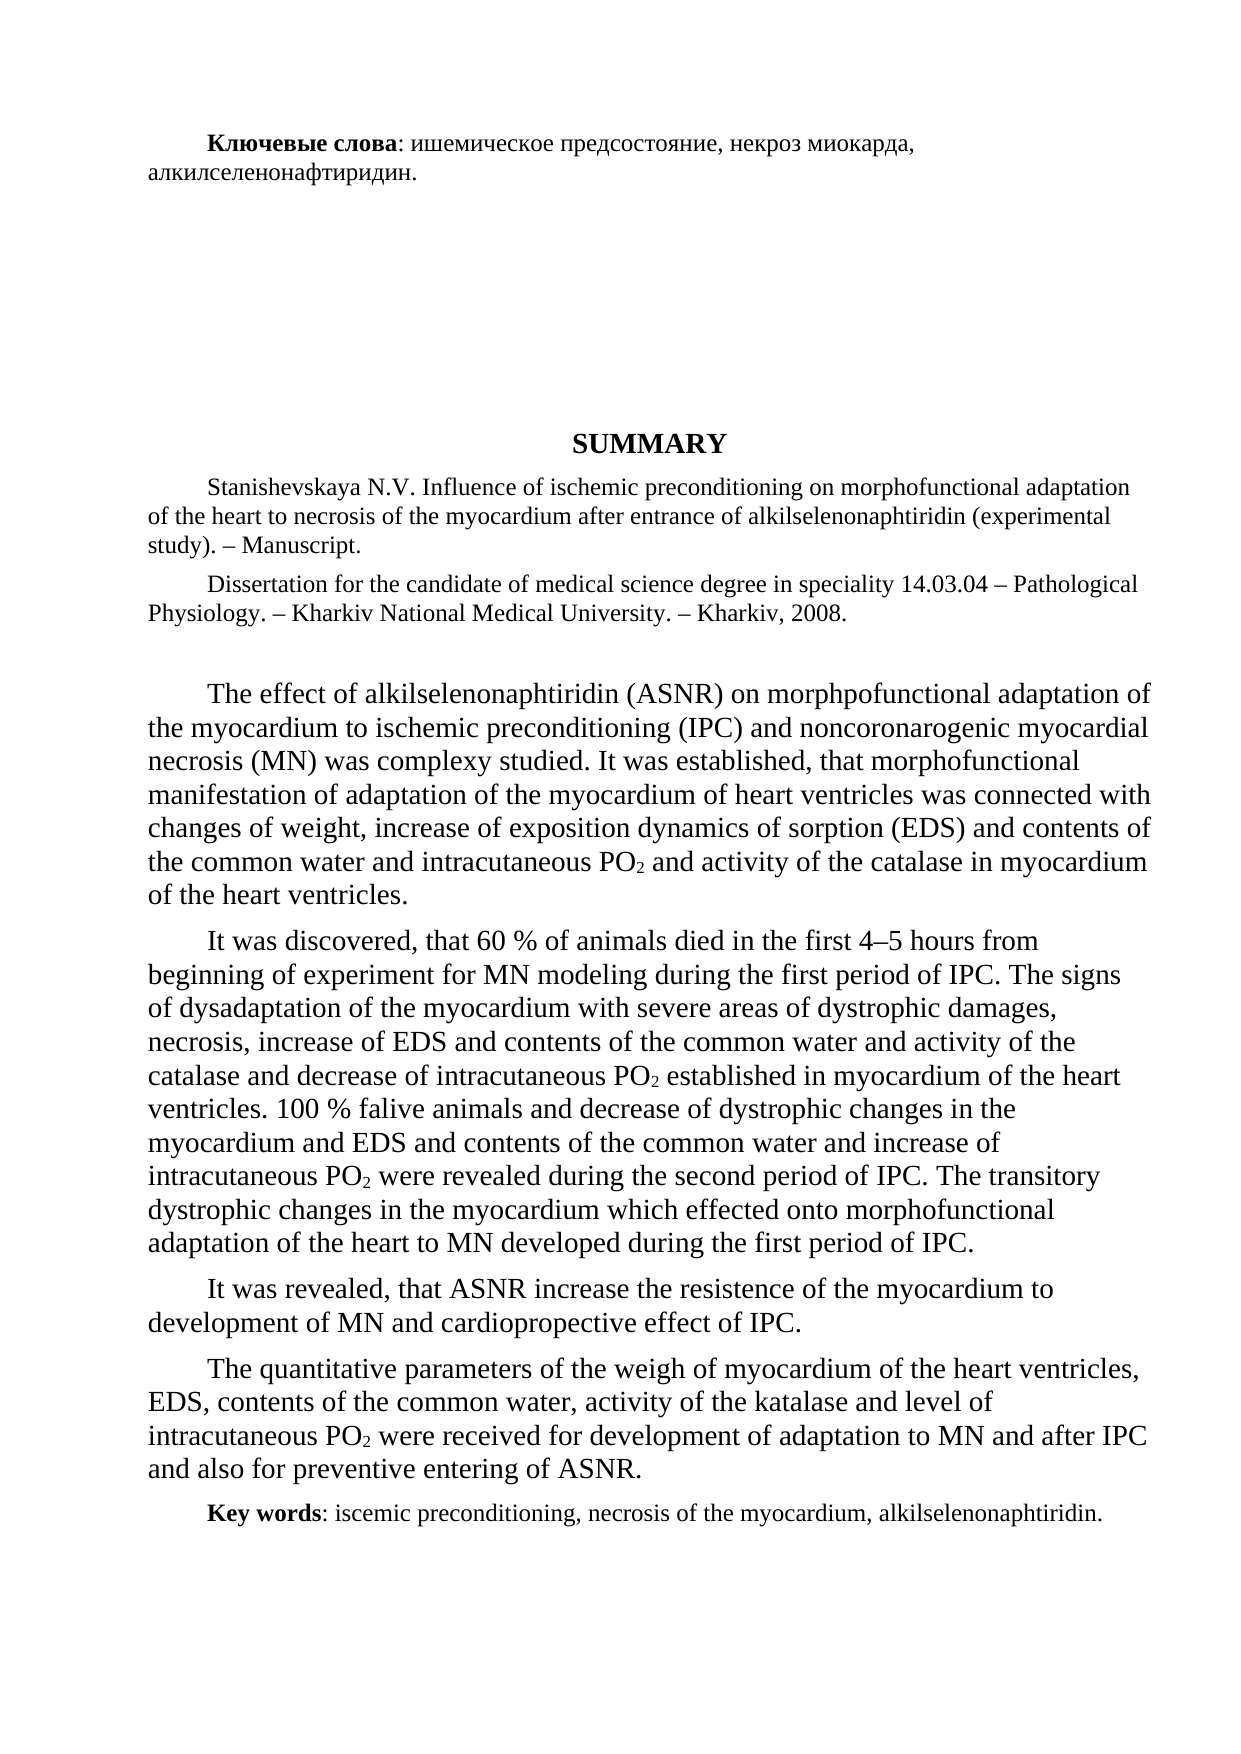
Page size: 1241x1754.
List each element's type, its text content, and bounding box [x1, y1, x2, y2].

text Stanishevskaya N.V. Influence of ischemic preconditioning on morphofunctional adaptation of the heart to necrosis of the myocardium after entrance of alkilselenonaphtiridin (experimental study). – Manuscript. [148, 472, 1152, 559]
text The quantitative parameters of the weigh of myocardium of the heart ventricles, EDS, contents of the common water, activity of the katalase and level of intracutaneous РО2 were received for development of adaptation to MN and after IPC and also for preventive entering of ASNR. [148, 1351, 1152, 1485]
text Key words: iscemic preconditioning, necrosis of the myocardium, alkilselenonaphtiridin. [148, 1498, 1152, 1526]
text SUMMARY [148, 426, 1152, 460]
text Ключевые слова: ишемическое предсостояние, некроз миокарда, алкилселенонафтиридин. [148, 128, 1152, 186]
text The effect of alkilselenonaphtiridin (ASNR) on morphpofunctional adaptation of the myocardium to ischemic preconditioning (ІPС) and noncoronarogenic myocardial necrosis (MN) was complexy studied. It was established, that morphofunctional manifestation of adaptation of the myocardium of heart ventricles was connected with changes of weight, increase of exposition dynamics of sorption (EDS) and contents of the common water and intracutaneous РО2 and activity of the catalase in myocardium of the heart ventricles. [148, 676, 1152, 911]
text It was discovered, that 60 % of animals died in the first 4–5 hours from beginning of experiment for MN modeling during the first period of IPC. The signs of dysadaptation of the myocardium with severe areas of dystrophic damages, necrosis, increase of EDS and contents of the common water and activity of the catalase and decrease of intracutaneous РО2 established in myocardium of the heart ventricles. 100 % falive animals and decrease of dystrophic changes in the myocardium and EDS and contents of the common water and increase of intracutaneous РО2 were revealed during the second period of IPC. The transitory dystrophic changes in the myocardium which effected onto morphofunctional adaptation of the heart to MN developed during the first period of IPC. [148, 923, 1152, 1259]
text It was revealed, that ASNR increase the resistence of the myocardium to development of MN and cardiopropective effect of IPC. [148, 1271, 1152, 1338]
text Dissertation for the candidate of medical science degree in speciality 14.03.04 – Pathological Physiology. – Kharkiv National Medical University. – Kharkiv, 2008. [148, 569, 1152, 627]
